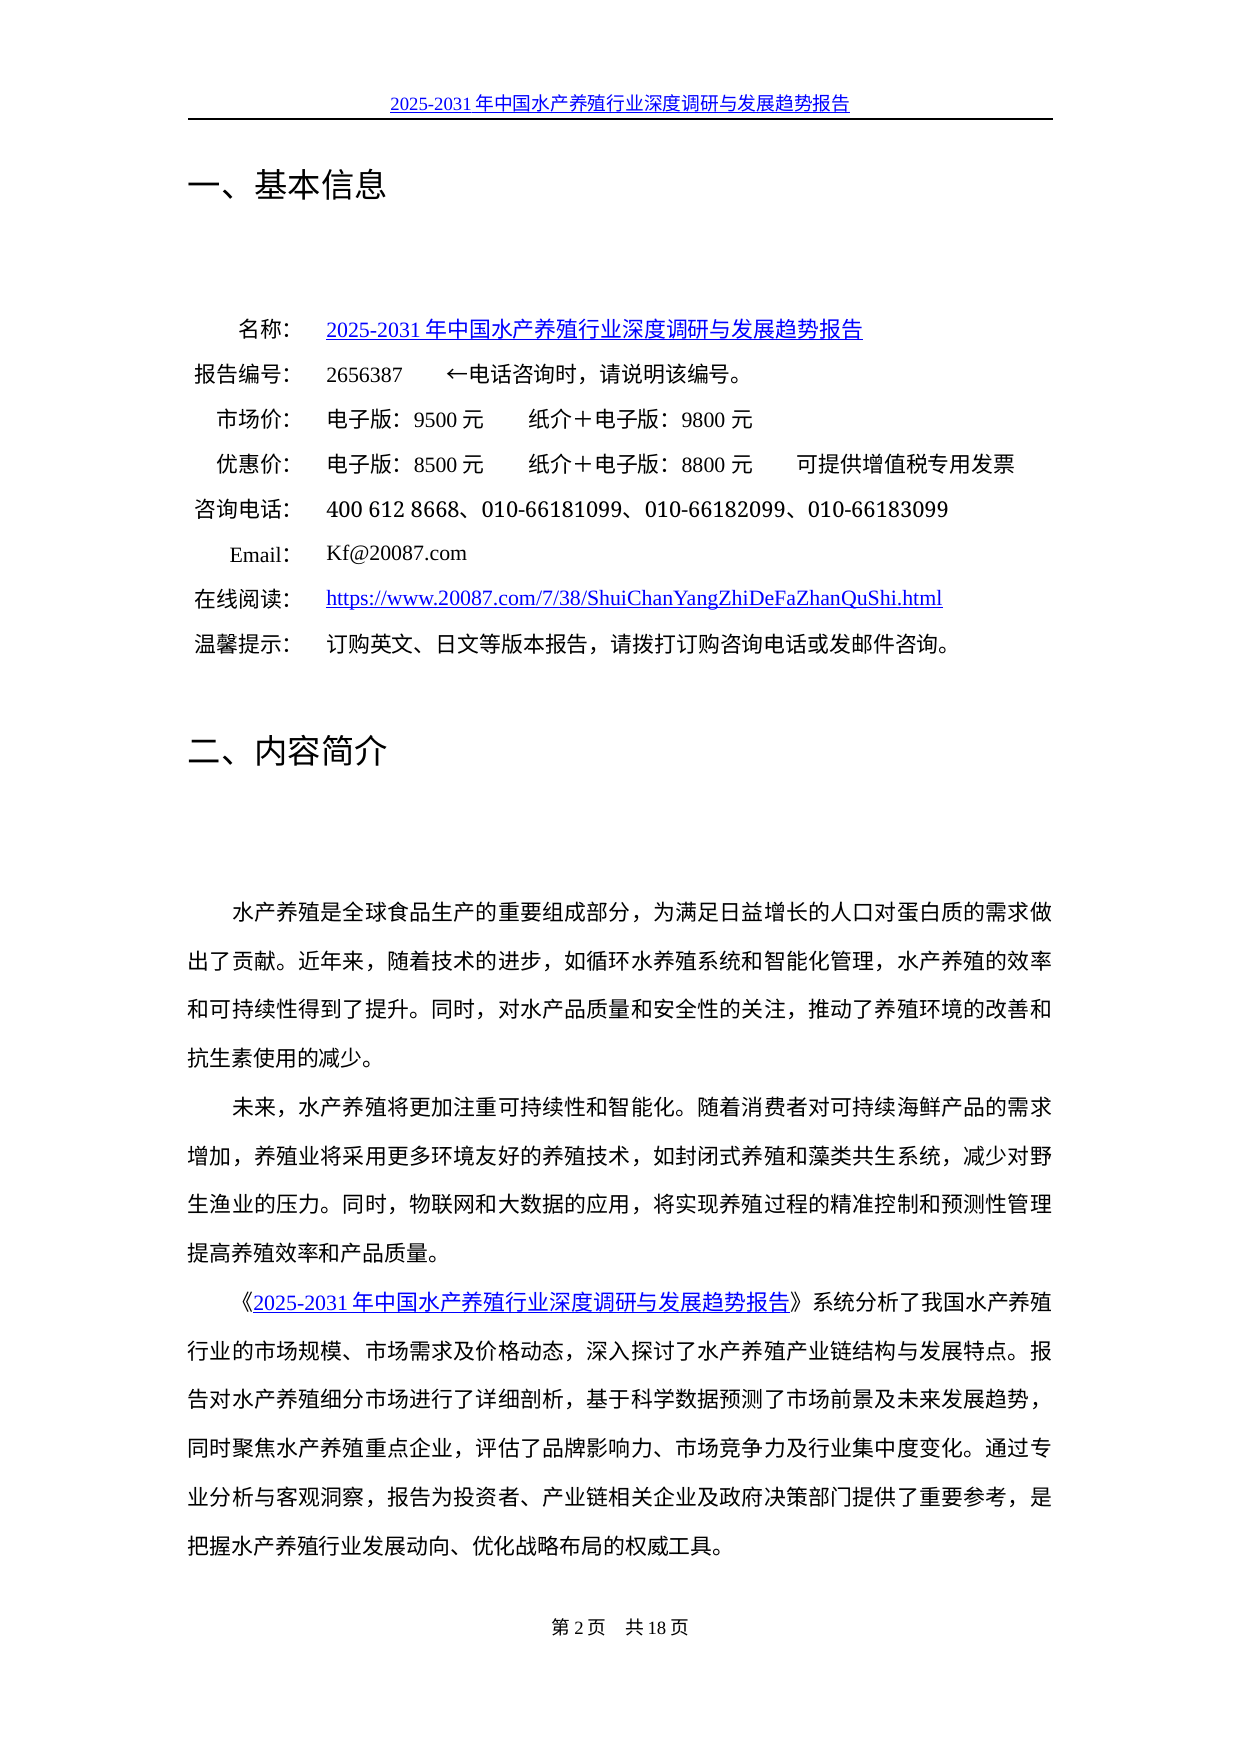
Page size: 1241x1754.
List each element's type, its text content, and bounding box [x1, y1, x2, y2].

table_cell 2656387 ←电话咨询时，请说明该编号。 [315, 357, 1073, 402]
table_cell 市场价： [167, 402, 315, 447]
title 一、基本信息 [187, 150, 1053, 215]
table_cell Kf@20087.com [315, 537, 1073, 582]
table_cell 温馨提示： [167, 627, 315, 672]
table_cell 电子版：9500 元 纸介＋电子版：9800 元 [315, 402, 1073, 447]
table_cell 400 612 8668、010-66181099、010-66182099、010-66183099 [315, 492, 1073, 537]
table_cell Email： [167, 537, 315, 582]
title 二、内容简介 [187, 717, 1053, 782]
table_cell 咨询电话： [167, 492, 315, 537]
table_cell 在线阅读： [167, 582, 315, 627]
table_cell 订购英文、日文等版本报告，请拨打订购咨询电话或发邮件咨询。 [315, 627, 1073, 672]
table_cell 优惠价： [167, 447, 315, 492]
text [187, 894, 1053, 1561]
table_cell [315, 582, 1073, 627]
table_cell 报告编号： [167, 357, 315, 402]
table_header 名称： [167, 312, 315, 357]
table_header 2025-2031年中国水产养殖行业深度调研与发展趋势报告 [315, 312, 1073, 357]
table_cell 电子版：8500 元 纸介＋电子版：8800 元 可提供增值税专用发票 [315, 447, 1073, 492]
